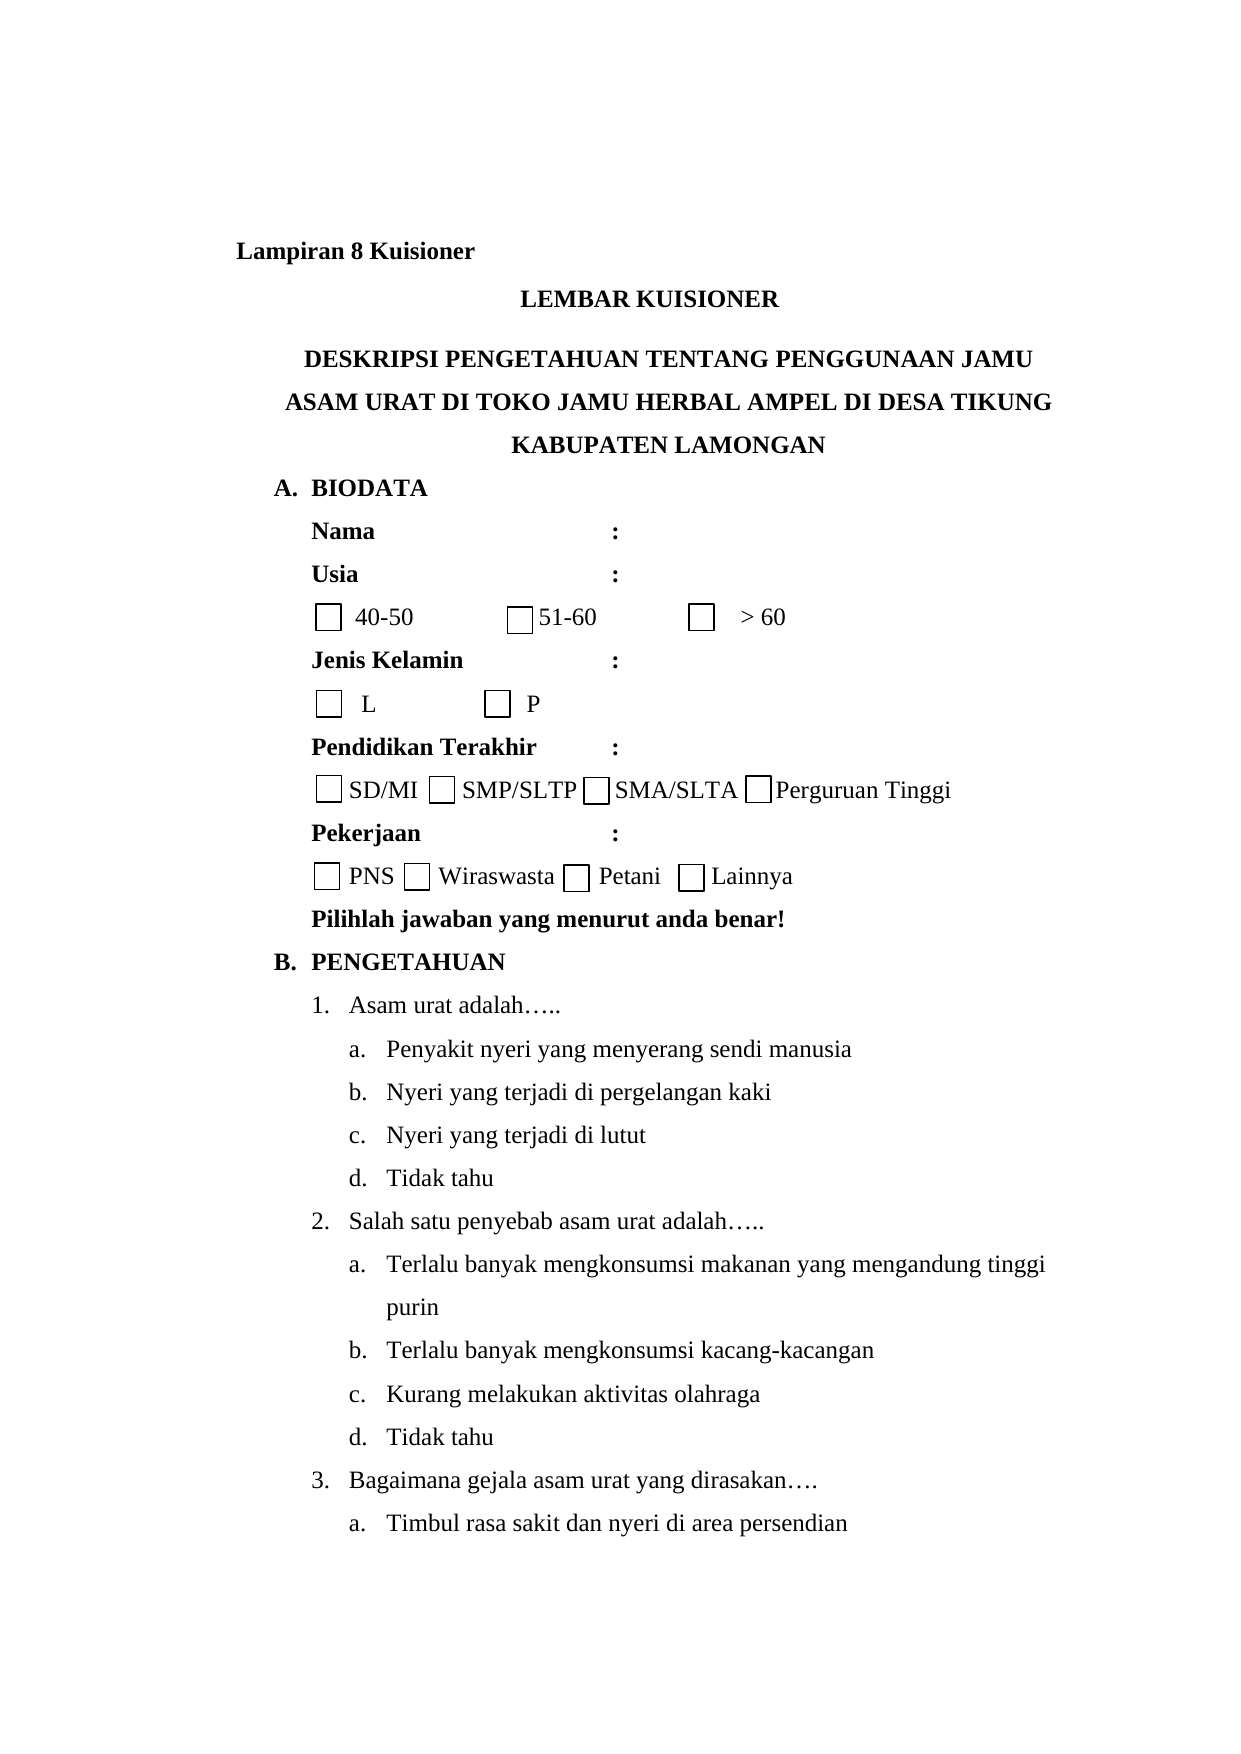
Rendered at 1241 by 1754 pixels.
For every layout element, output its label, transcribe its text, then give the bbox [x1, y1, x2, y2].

list Asam urat adalah….. [311, 991, 1063, 1019]
list Terlalu banyak mengkonsumsi kacang-kacangan [349, 1336, 1063, 1364]
list Kurang melakukan aktivitas olahraga [349, 1379, 1063, 1407]
text Lampiran 8 Kuisioner [236, 236, 1063, 265]
list L P [311, 689, 1063, 717]
list Jenis Kelamin : [311, 646, 1063, 674]
list 40-50 51-60 > 60 [311, 602, 1063, 631]
list Pilihlah jawaban yang menurut anda benar! [311, 904, 1063, 933]
list Usia : [311, 559, 1063, 588]
list BIODATA [274, 473, 1063, 502]
list Pendidikan Terakhir : [311, 732, 1063, 761]
list SD/MI SMP/SLTP SMA/SLTA Perguruan Tinggi [311, 775, 1063, 804]
list Tidak tahu [349, 1422, 1063, 1451]
list Nama : [311, 516, 1063, 545]
list Nyeri yang terjadi di lutut [349, 1120, 1063, 1149]
list Terlalu banyak mengkonsumsi makanan yang mengandung tinggi purin [349, 1249, 1063, 1321]
list PNS Wiraswasta Petani Lainnya [311, 861, 1063, 890]
list PENGETAHUAN [274, 947, 1063, 976]
list Salah satu penyebab asam urat adalah….. [311, 1206, 1063, 1235]
list Pekerjaan : [311, 818, 1063, 847]
list Timbul rasa sakit dan nyeri di area persendian [349, 1508, 1063, 1537]
list Tidak tahu [349, 1163, 1063, 1192]
list DESKRIPSI PENGETAHUAN TENTANG PENGGUNAAN JAMU ASAM URAT DI TOKO JAMU HERBAL AMPEL DI DESA TIKUNG KABUPATEN LAMONGAN [274, 344, 1063, 459]
text LEMBAR KUISIONER [236, 284, 1063, 313]
list Bagaimana gejala asam urat yang dirasakan…. [311, 1465, 1063, 1494]
list Penyakit nyeri yang menyerang sendi manusia [349, 1034, 1063, 1062]
list Nyeri yang terjadi di pergelangan kaki [349, 1077, 1063, 1106]
